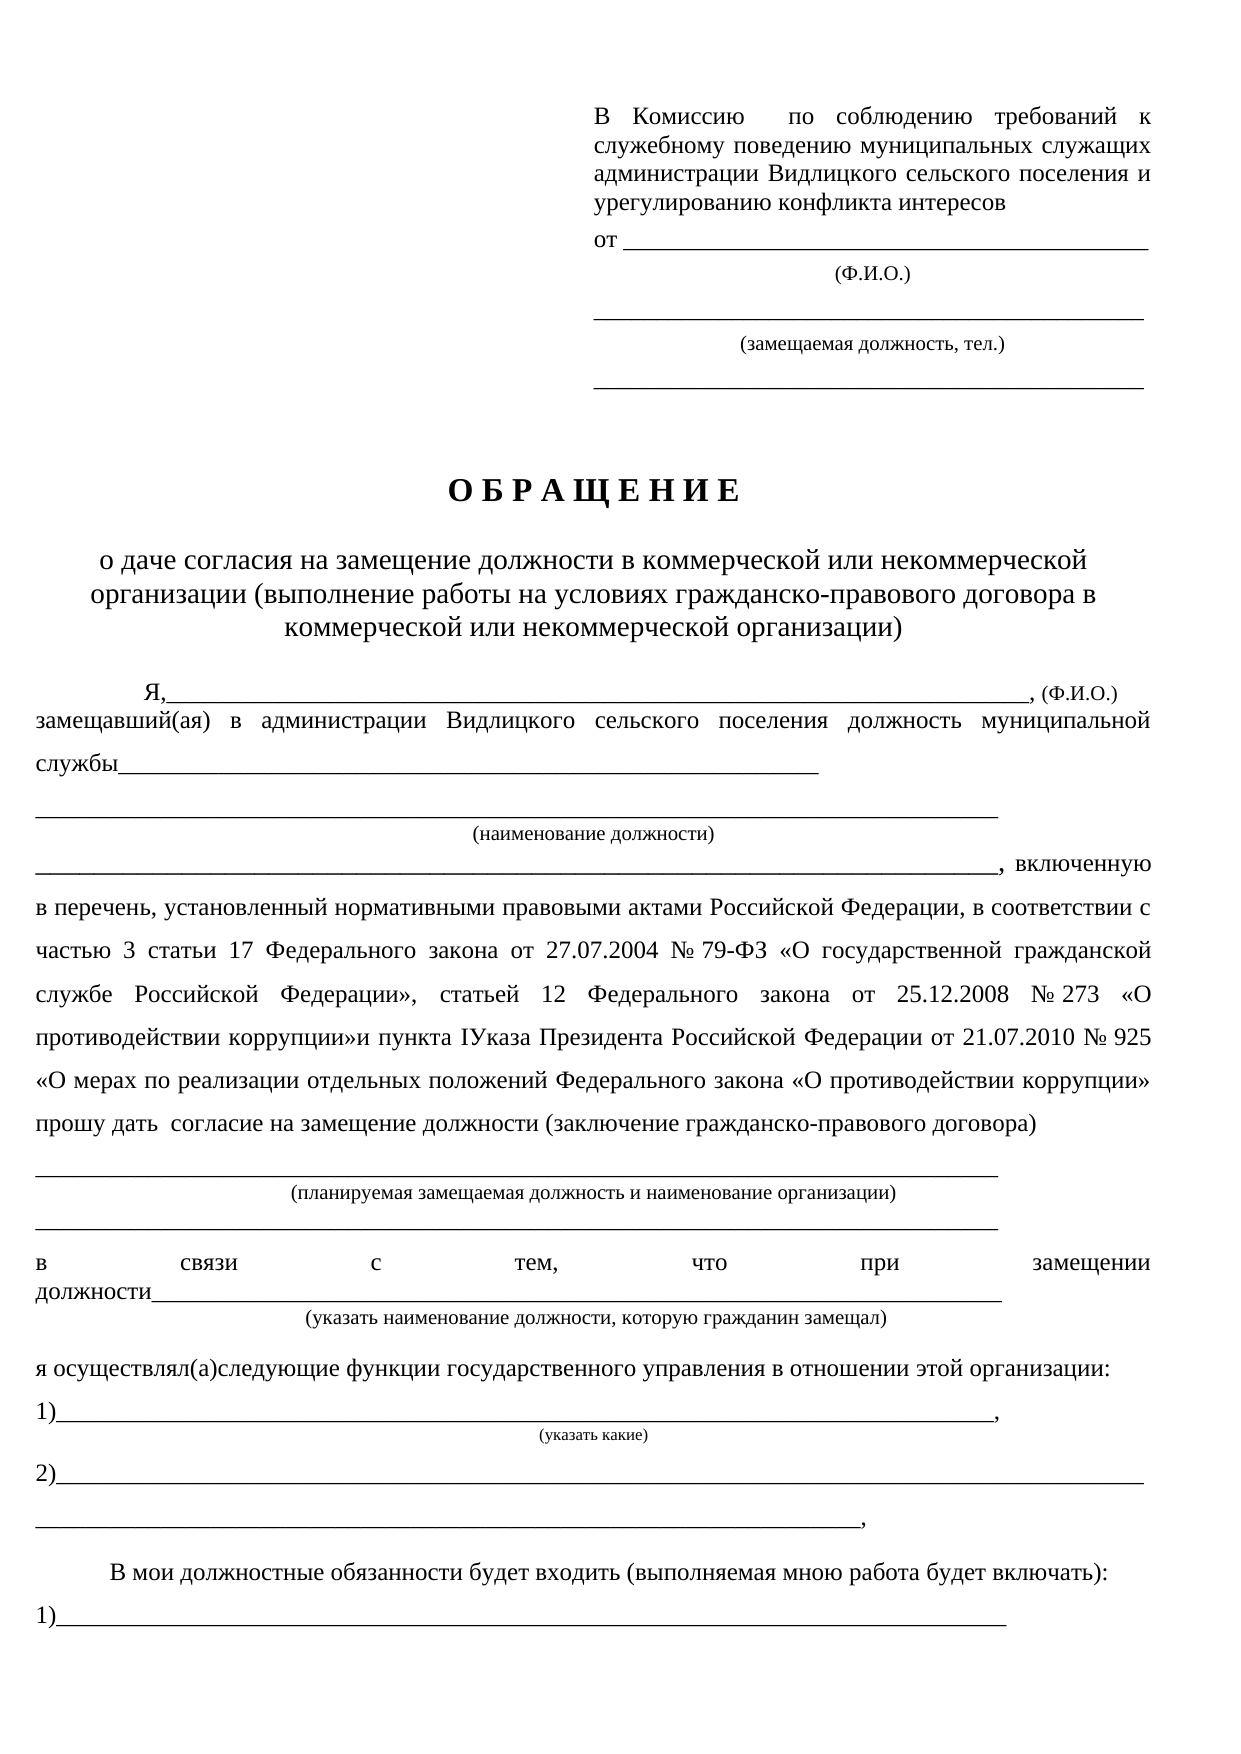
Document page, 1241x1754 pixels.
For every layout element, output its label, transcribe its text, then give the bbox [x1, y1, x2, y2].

text замещавший(ая) в администрации Видлицкого сельского поселения должность муниципальной службы________________________________________________________ [35, 705, 1152, 777]
text ОБРАЩЕНИЕ [35, 471, 1152, 509]
text 1)___________________________________________________________________________, [35, 1396, 1152, 1425]
text 1)____________________________________________________________________________ [35, 1600, 1152, 1629]
text в связи с тем, что при замещении должности____________________________________________________________________ [35, 1247, 1152, 1304]
text ____________________________________________ [593, 294, 1152, 322]
text (указать наименование должности, которую гражданин замещал) [35, 1304, 1152, 1329]
text (замещаемая должность, тел.) [593, 331, 1152, 355]
text В Комиссию по соблюдению требований к служебному поведению муниципальных служащих администрации Видлицкого сельского поселения и урегулированию конфликта интересов [593, 101, 1152, 216]
text (наименование должности) [35, 820, 1152, 844]
text (планируемая замещаемая должность и наименование организации) [35, 1180, 1152, 1204]
text _____________________________________________________________________________ [35, 1151, 1152, 1180]
text __________________________________________________________________, включенную в перечень, установленный нормативными правовыми актами Российской Федерации, в соответствии с частью 3 статьи 17 Федерального закона от 27.07.2004 № 79-ФЗ «О государственной гражданской службе Российской Федерации», статьей 12 Федерального закона от 25.12.2008 № 273 «О противодействии коррупции»и пункта IУказа Президента Российской Федерации от 21.07.2010 № 925 «О мерах по реализации отдельных положений Федерального закона «О противодействии коррупции» прошу дать согласие на замещение должности (заключение гражданско-правового договора) [35, 844, 1152, 1137]
text В мои должностные обязанности будет входить (выполняемая мною работа будет включать): [35, 1557, 1152, 1586]
text _____________________________________________________________________________ [35, 1204, 1152, 1233]
text о даче согласия на замещение должности в коммерческой или некоммерческой организации (выполнение работы на условиях гражданско-правового договора в коммерческой или некоммерческой организации) [35, 542, 1152, 643]
text Я,_____________________________________________________________________, (Ф.И.О.) [35, 677, 1152, 705]
text (указать какие) [35, 1425, 1152, 1458]
text _____________________________________________________________________________ [35, 792, 1152, 820]
text от __________________________________________ [593, 224, 1152, 253]
text я осуществлял(а)следующие функции государственного управления в отношении этой организации: [35, 1353, 1152, 1382]
text (Ф.И.О.) [593, 261, 1152, 285]
text ____________________________________________ [593, 363, 1152, 392]
text 2)_________________________________________________________________________________________________________________________________________________________, [35, 1458, 1152, 1530]
